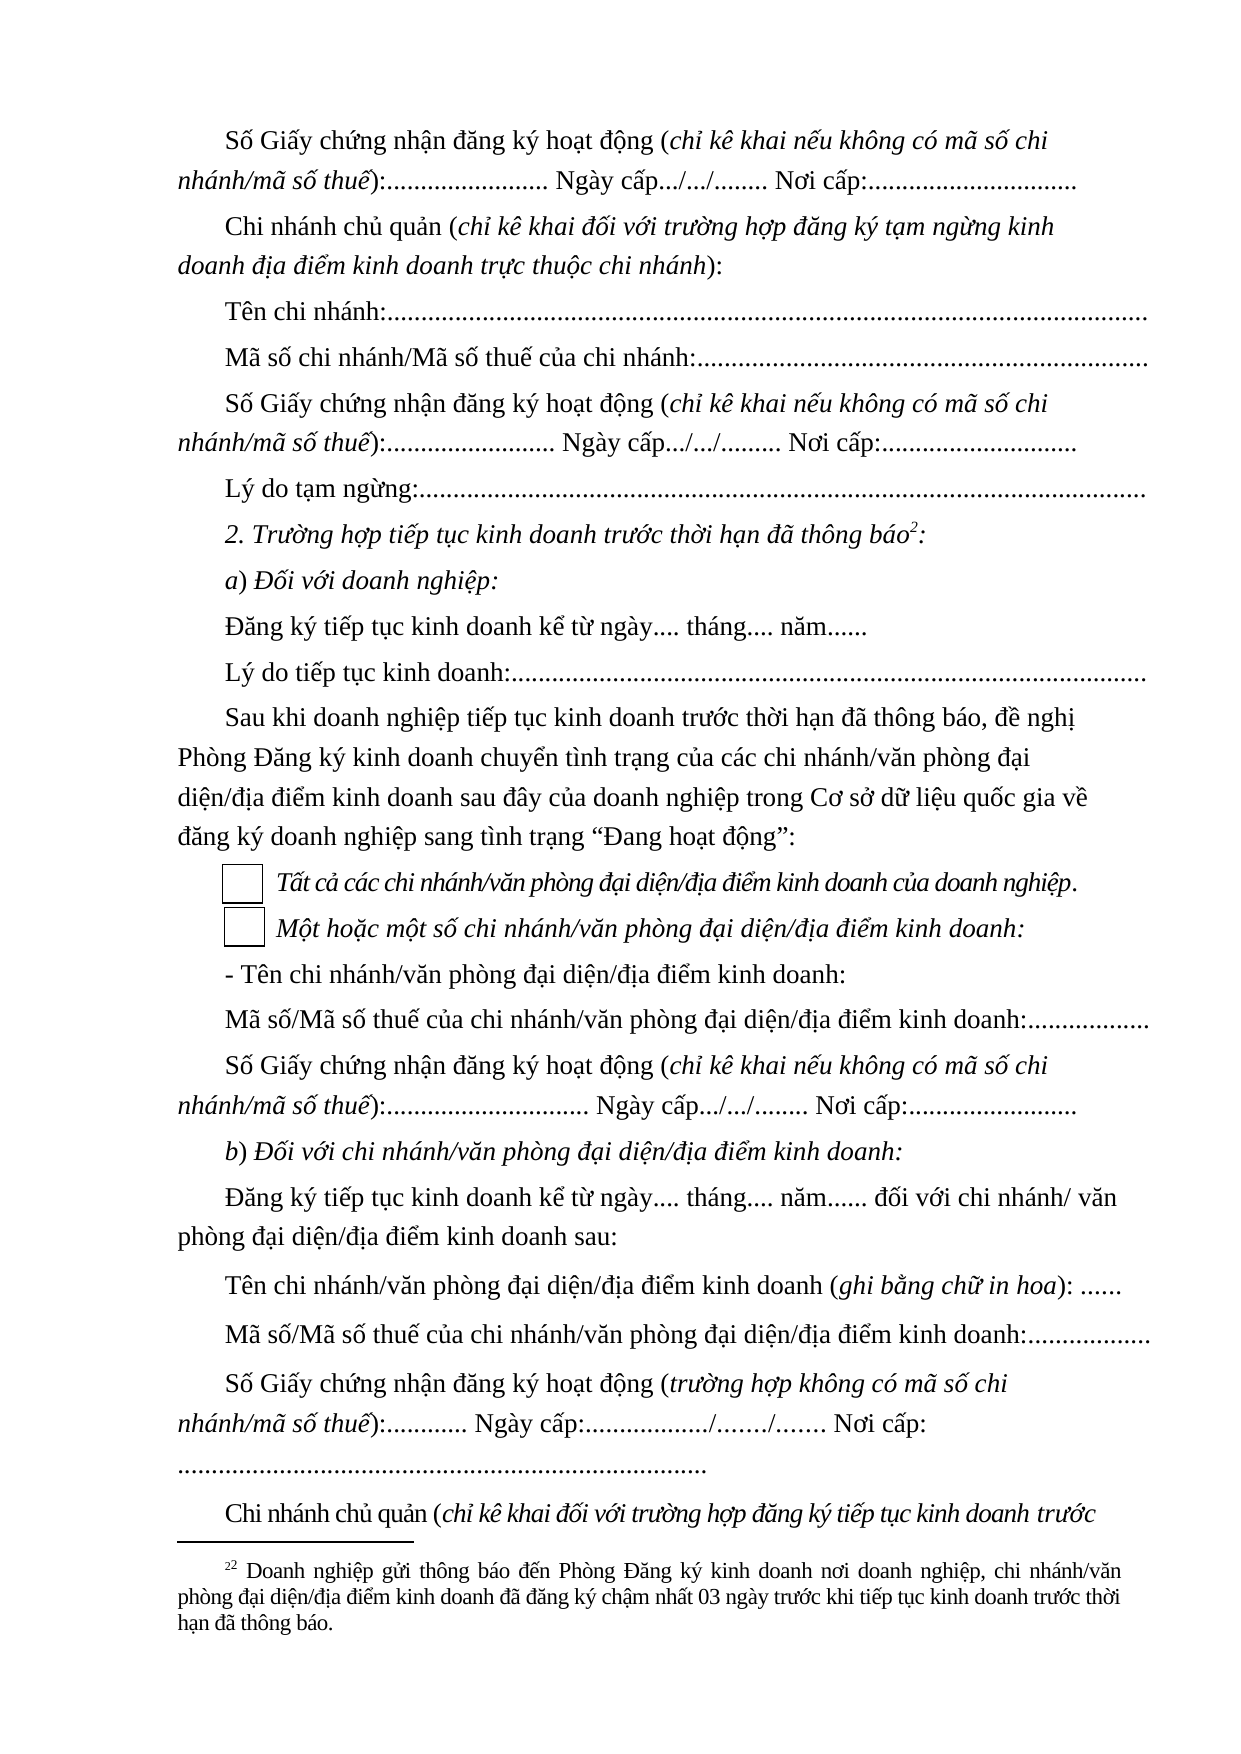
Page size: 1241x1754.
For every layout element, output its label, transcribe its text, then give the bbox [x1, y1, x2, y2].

text Lý do tiếp tục kinh doanh: [177, 649, 1122, 689]
text a) Đối với doanh nghiệp: [177, 558, 1122, 597]
text Mã số chi nhánh/Mã số thuế của chi nhánh: [177, 335, 1122, 374]
text - Tên chi nhánh/văn phòng đại diện/địa điểm kinh doanh: [177, 951, 1122, 991]
text Số Giấy chứng nhận đăng ký hoạt động (chỉ kê khai nếu không có mã số chi nhánh/mã số thuế):......................... Ngày cấp.../.../......... Nơi cấp:............................. [177, 381, 1122, 460]
text Mã số/Mã số thuế của chi nhánh/văn phòng đại diện/địa điểm kinh doanh: [177, 997, 1122, 1037]
text Sau khi doanh nghiệp tiếp tục kinh doanh trước thời hạn đã thông báo, đề nghị Phòng Đăng ký kinh doanh chuyển tình trạng của các chi nhánh/văn phòng đại diện/địa điểm kinh doanh sau đây của doanh nghiệp trong Cơ sở dữ liệu quốc gia về đăng ký doanh nghiệp sang tình trạng “Đang hoạt động”: [177, 695, 1122, 853]
text Đăng ký tiếp tục kinh doanh kể từ ngày.... tháng.... năm...... đối với chi nhánh/ văn phòng đại diện/địa điểm kinh doanh sau: [177, 1174, 1122, 1253]
text Tên chi nhánh/văn phòng đại diện/địa điểm kinh doanh (ghi bằng chữ in hoa): [177, 1262, 1122, 1302]
text Một hoặc một số chi nhánh/văn phòng đại diện/địa điểm kinh doanh: [177, 906, 1122, 945]
text Số Giấy chứng nhận đăng ký hoạt động (chỉ kê khai nếu không có mã số chi nhánh/mã số thuế):.............................. Ngày cấp.../.../........ Nơi cấp:......................... [177, 1043, 1122, 1122]
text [177, 1490, 1122, 1531]
text Tên chi nhánh: [177, 289, 1122, 328]
text Chi nhánh chủ quản (chỉ kê khai đối với trường hợp đăng ký tạm ngừng kinh doanh địa điểm kinh doanh trực thuộc chi nhánh): [177, 203, 1122, 283]
text Đăng ký tiếp tục kinh doanh kể từ ngày.... tháng.... năm...... [177, 603, 1122, 643]
text Tất cả các chi nhánh/văn phòng đại diện/địa điểm kinh doanh của doanh nghiệp. [177, 860, 1122, 899]
text b) Đối với chi nhánh/văn phòng đại diện/địa điểm kinh doanh: [177, 1128, 1122, 1168]
text Lý do tạm ngừng: [177, 466, 1122, 506]
text Số Giấy chứng nhận đăng ký hoạt động (chỉ kê khai nếu không có mã số chi nhánh/mã số thuế):........................ Ngày cấp.../.../........ Nơi cấp:............................... [177, 118, 1122, 197]
text 2. Trường hợp tiếp tục kinh doanh trước thời hạn đã thông báo2:: [177, 512, 1122, 551]
text Số Giấy chứng nhận đăng ký hoạt động (trường hợp không có mã số chi nhánh/mã số thuế):............ Ngày cấp: / / Nơi cấp: [177, 1360, 1122, 1482]
text Mã số/Mã số thuế của chi nhánh/văn phòng đại diện/địa điểm kinh doanh: [177, 1311, 1122, 1351]
